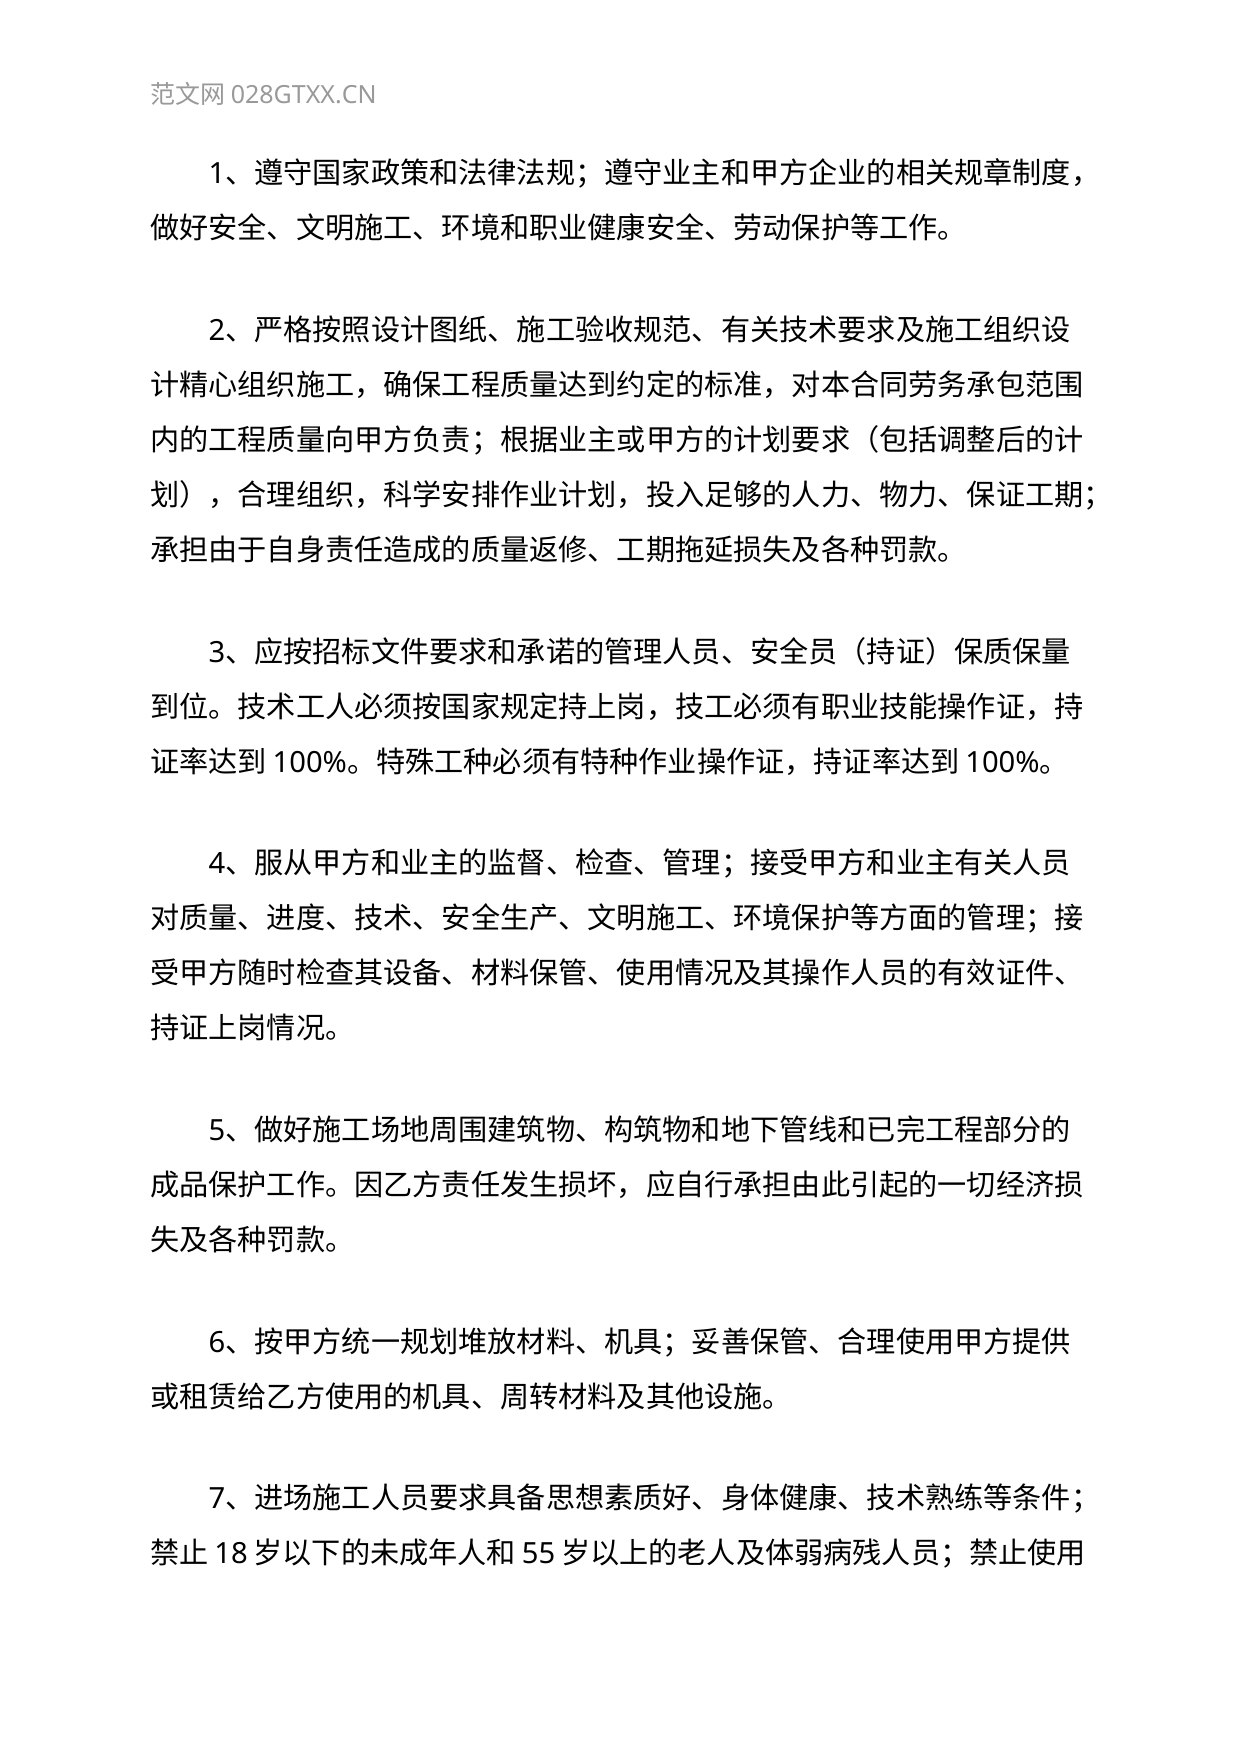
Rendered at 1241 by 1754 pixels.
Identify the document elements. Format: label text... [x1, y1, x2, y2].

text 4、服从甲方和业主的监督、检查、管理；接受甲方和业主有关人员对质量、进度、技术、安全生产、文明施工、环境保护等方面的管理；接受甲方随时检查其设备、材料保管、使用情况及其操作人员的有效证件、持证上岗情况。 [150, 840, 1090, 1047]
text 5、做好施工场地周围建筑物、构筑物和地下管线和已完工程部分的成品保护工作。因乙方责任发生损坏，应自行承担由此引起的一切经济损失及各种罚款。 [150, 1107, 1090, 1259]
text 2、严格按照设计图纸、施工验收规范、有关技术要求及施工组织设计精心组织施工，确保工程质量达到约定的标准，对本合同劳务承包范围内的工程质量向甲方负责；根据业主或甲方的计划要求（包括调整后的计划），合理组织，科学安排作业计划，投入足够的人力、物力、保证工期；承担由于自身责任造成的质量返修、工期拖延损失及各种罚款。 [150, 307, 1090, 569]
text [150, 1475, 1090, 1572]
text 6、按甲方统一规划堆放材料、机具；妥善保管、合理使用甲方提供或租赁给乙方使用的机具、周转材料及其他设施。 [150, 1318, 1090, 1416]
text 1、遵守国家政策和法律法规；遵守业主和甲方企业的相关规章制度，做好安全、文明施工、环境和职业健康安全、劳动保护等工作。 [150, 150, 1090, 247]
text 3、应按招标文件要求和承诺的管理人员、安全员（持证）保质保量到位。技术工人必须按国家规定持上岗，技工必须有职业技能操作证，持证率达到100%。特殊工种必须有特种作业操作证，持证率达到100%。 [150, 628, 1090, 781]
